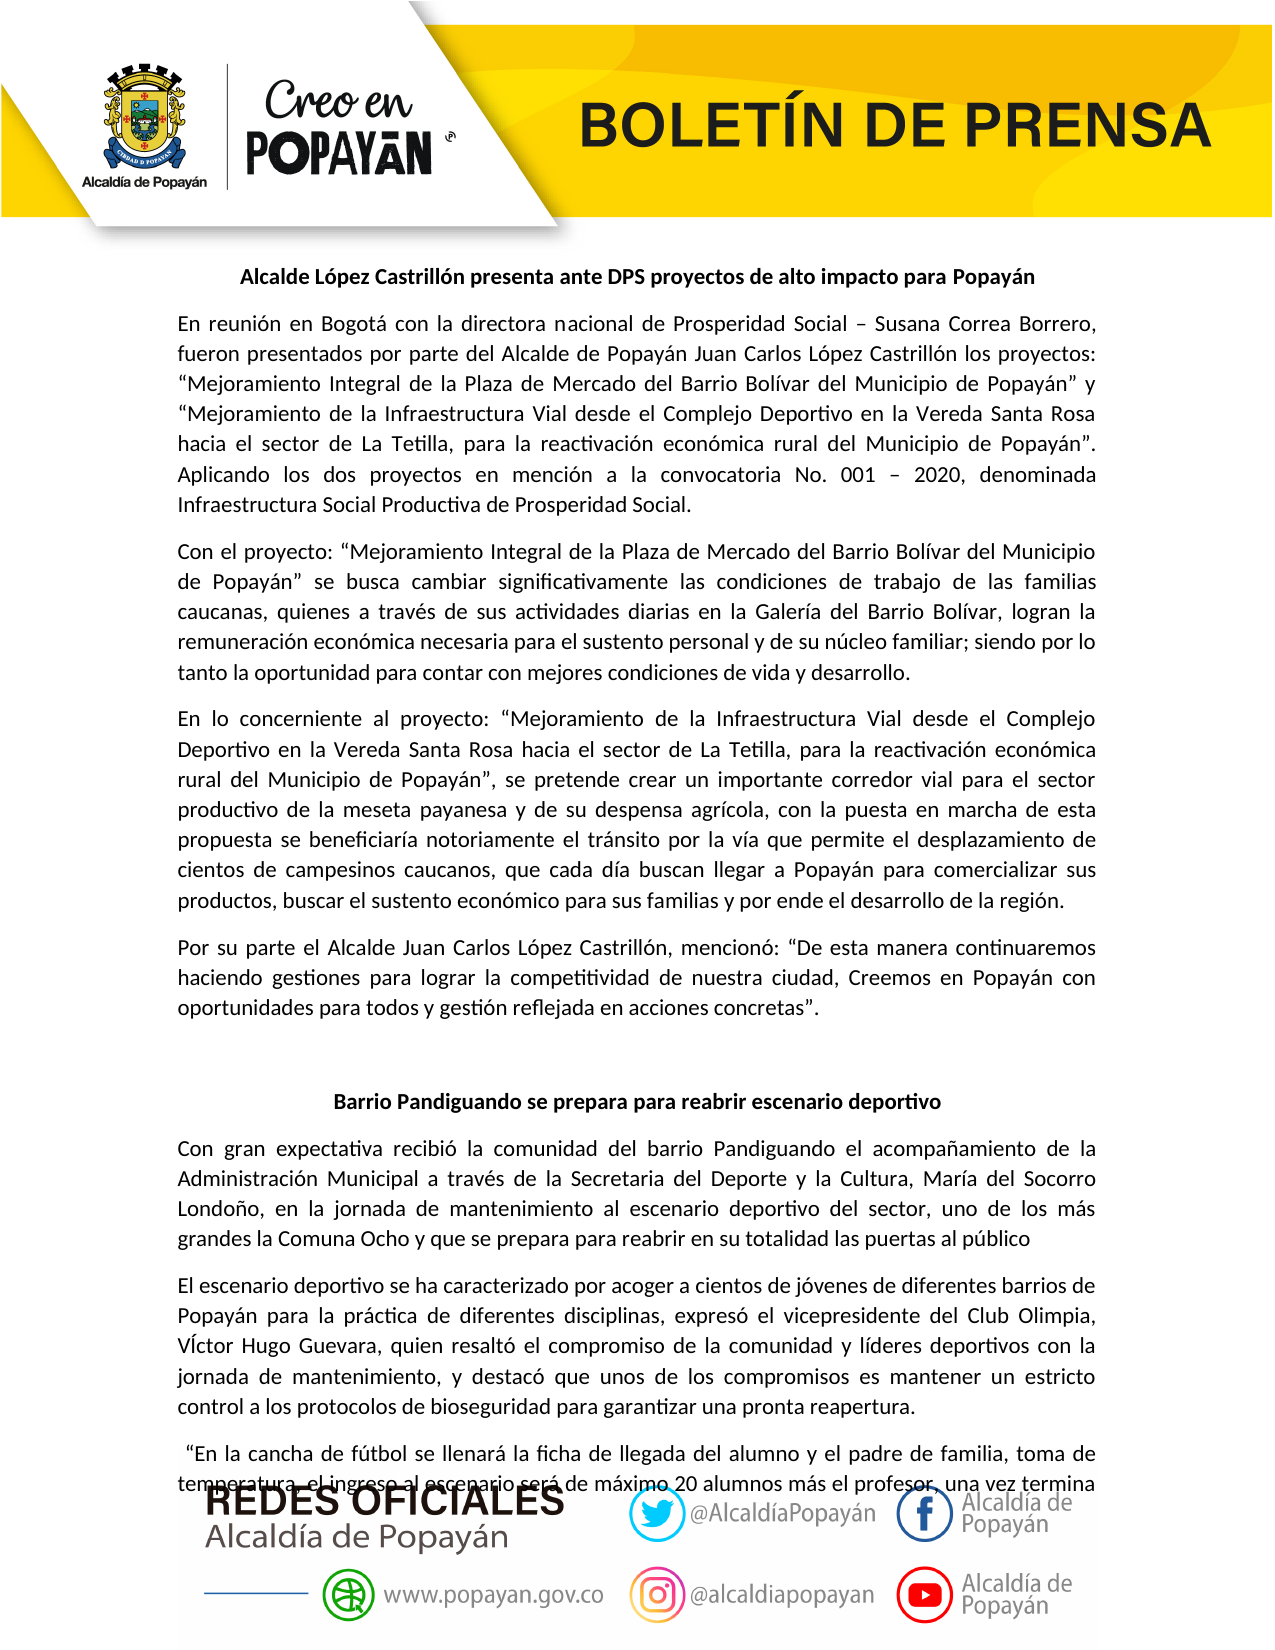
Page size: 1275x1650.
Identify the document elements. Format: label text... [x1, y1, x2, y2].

text El escenario deportivo se ha caracterizado por acoger a cientos de jóvenes de diferentes barrios de Popayán para la práctica de diferentes disciplinas, expresó el vicepresidente del Club Olimpia, VÍctor Hugo Guevara, quien resaltó el compromiso de la comunidad y líderes deportivos con la jornada de mantenimiento, y destacó que unos de los compromisos es mantener un estricto control a los protocolos de bioseguridad para garantizar una pronta reapertura. [177, 1157, 1098, 1306]
text Con el proyecto: “Mejoramiento Integral de la Plaza de Mercado del Barrio Bolívar del Municipio de Popayán” se busca cambiar significativamente las condiciones de trabajo de las familias caucanas, quienes a través de sus actividades diarias en la Galería del Barrio Bolívar, logran la remuneración económica necesaria para el sustento personal y de su núcleo familiar; siendo por lo tanto la oportunidad para contar con mejores condiciones de vida y desarrollo. [177, 423, 1098, 571]
text En reunión en Bogotá con la directora nacional de Prosperidad Social – Susana Correa Borrero, fueron presentados por parte del Alcalde de Popayán Juan Carlos López Castrillón los proyectos: “Mejoramiento Integral de la Plaza de Mercado del Barrio Bolívar del Municipio de Popayán” y “Mejoramiento de la Infraestructura Vial desde el Complejo Deportivo en la Vereda Santa Rosa hacia el sector de La Tetilla, para la reactivación económica rural del Municipio de Popayán”. Aplicando los dos proyectos en mención a la convocatoria No. 001 – 2020, denominada Infraestructura Social Productiva de Prosperidad Social. [177, 194, 1098, 404]
text Con gran expectativa recibió la comunidad del barrio Pandiguando el acompañamiento de la Administración Municipal a través de la Secretaria del Deporte y la Cultura, María del Socorro Londoño, en la jornada de mantenimiento al escenario deportivo del sector, uno de los más grandes la Comuna Ocho y que se prepara para reabrir en su totalidad las puertas al público [177, 1019, 1098, 1138]
text “En la cancha de fútbol se llenará la ficha de llegada del alumno y el padre de familia, toma de temperatura, el ingreso al escenario será de máximo 20 alumnos más el profesor, una vez termina la práctica se realiza un proceso de desinfección y ese mismo grupo tiene media hora para desinfectar el área total de manejo de su ejercicio, de esa forma queremos y que la pandemia no se nos multiplique en el municipio”, expresó Guevara. [177, 1325, 1098, 1473]
text Alcalde López Castrillón presenta ante DPS proyectos de alto impacto para Popayán [177, 148, 1098, 176]
text En lo concerniente al proyecto: “Mejoramiento de la Infraestructura Vial desde el Complejo Deportivo en la Vereda Santa Rosa hacia el sector de La Tetilla, para la reactivación económica rural del Municipio de Popayán”, se pretende crear un importante corredor vial para el sector productivo de la meseta payanesa y de su despensa agrícola, con la puesta en marcha de esta propuesta se beneficiaría notoriamente el tránsito por la vía que permite el desplazamiento de cientos de campesinos caucanos, que cada día buscan llegar a Popayán para comercializar sus productos, buscar el sustento económico para sus familias y por ende el desarrollo de la región. [177, 590, 1098, 799]
text Por su parte el Alcalde Juan Carlos López Castrillón, mencionó: “De esta manera continuaremos haciendo gestiones para lograr la competitividad de nuestra ciudad, Creemos en Popayán con oportunidades para todos y gestión reflejada en acciones concretas”. [177, 818, 1098, 907]
picture [178, 1448, 1099, 1649]
text Barrio Pandiguando se prepara para reabrir escenario deportivo [177, 973, 1098, 1001]
